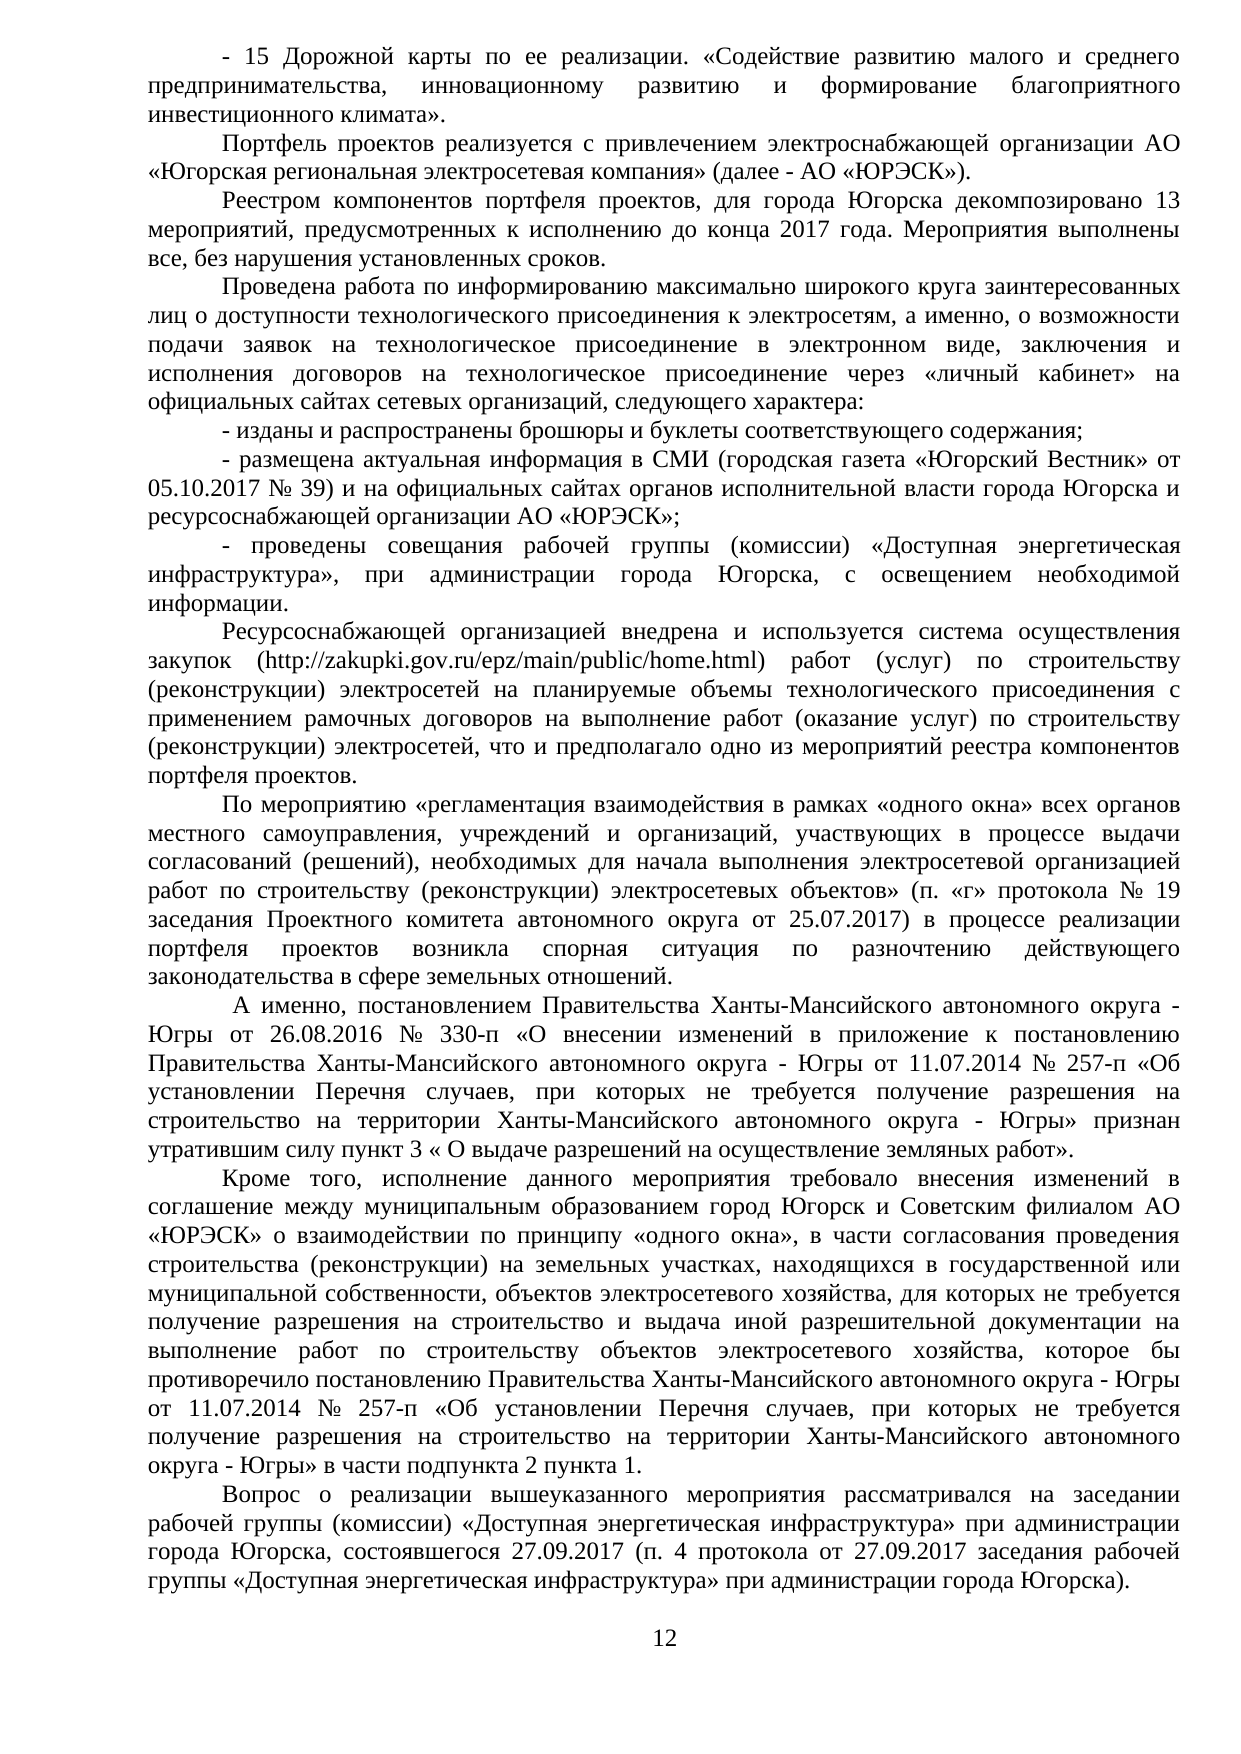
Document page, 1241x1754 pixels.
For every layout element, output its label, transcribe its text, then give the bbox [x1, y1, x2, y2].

text - изданы и распространены брошюры и буклеты соответствующего содержания; [148, 415, 1181, 444]
text Кроме того, исполнение данного мероприятия требовало внесения изменений в соглашение между муниципальным образованием город Югорск и Советским филиалом АО «ЮРЭСК» о взаимодействии по принципу «одного окна», в части согласования проведения строительства (реконструкции) на земельных участках, находящихся в государственной или муниципальной собственности, объектов электросетевого хозяйства, для которых не требуется получение разрешения на строительство и выдача иной разрешительной документации на выполнение работ по строительству объектов электросетевого хозяйства, которое бы противоречило постановлению Правительства Ханты-Мансийского автономного округа - Югры от 11.07.2014 № 257-п «Об установлении Перечня случаев, при которых не требуется получение разрешения на строительство на территории Ханты-Мансийского автономного округа - Югры» в части подпункта 2 пункта 1. [148, 1163, 1181, 1479]
text Портфель проектов реализуется с привлечением электроснабжающей организации АО «Югорская региональная электросетевая компания» (далее - АО «ЮРЭСК»). [148, 128, 1181, 185]
text Проведена работа по информированию максимально широкого круга заинтересованных лиц о доступности технологического присоединения к электросетям, а именно, о возможности подачи заявок на технологическое присоединение в электронном виде, заключения и исполнения договоров на технологическое присоединение через «личный кабинет» на официальных сайтах сетевых организаций, следующего характера: [148, 271, 1181, 415]
text Вопрос о реализации вышеуказанного мероприятия рассматривался на заседании рабочей группы (комиссии) «Доступная энергетическая инфраструктура» при администрации города Югорска, состоявшегося 27.09.2017 (п. 4 протокола от 27.09.2017 заседания рабочей группы «Доступная энергетическая инфраструктура» при администрации города Югорска). [148, 1479, 1181, 1594]
list Ресурсоснабжающей организацией внедрена и используется система осуществления закупок (http://zakupki.gov.ru/epz/main/public/home.html) работ (услуг) по строительству (реконструкции) электросетей на планируемые объемы технологического присоединения с применением рамочных договоров на выполнение работ (оказание услуг) по строительству (реконструкции) электросетей, что и предполагало одно из мероприятий реестра компонентов портфеля проектов. [148, 616, 1181, 789]
text - проведены совещания рабочей группы (комиссии) «Доступная энергетическая инфраструктура», при администрации города Югорска, с освещением необходимой информации. [148, 530, 1181, 616]
text Реестром компонентов портфеля проектов, для города Югорска декомпозировано 13 мероприятий, предусмотренных к исполнению до конца 2017 года. Мероприятия выполнены все, без нарушения установленных сроков. [148, 185, 1181, 271]
text А именно, постановлением Правительства Ханты-Мансийского автономного округа - Югры от 26.08.2016 № 330-п «О внесении изменений в приложение к постановлению Правительства Ханты-Мансийского автономного округа - Югры от 11.07.2014 № 257-п «Об установлении Перечня случаев, при которых не требуется получение разрешения на строительство на территории Ханты-Мансийского автономного округа - Югры» признан утратившим силу пункт 3 « О выдаче разрешений на осуществление земляных работ». [148, 990, 1181, 1163]
text - размещена актуальная информация в СМИ (городская газета «Югорский Вестник» от 05.10.2017 № 39) и на официальных сайтах органов исполнительной власти города Югорска и ресурсоснабжающей организации АО «ЮРЭСК»; [148, 444, 1181, 530]
text По мероприятию «регламентация взаимодействия в рамках «одного окна» всех органов местного самоуправления, учреждений и организаций, участвующих в процессе выдачи согласований (решений), необходимых для начала выполнения электросетевой организацией работ по строительству (реконструкции) электросетевых объектов» (п. «г» протокола № 19 заседания Проектного комитета автономного округа от 25.07.2017) в процессе реализации портфеля проектов возникла спорная ситуация по разночтению действующего законодательства в сфере земельных отношений. [148, 789, 1181, 990]
text - 15 Дорожной карты по ее реализации. «Содействие развитию малого и среднего предпринимательства, инновационному развитию и формирование благоприятного инвестиционного климата». [148, 41, 1181, 128]
